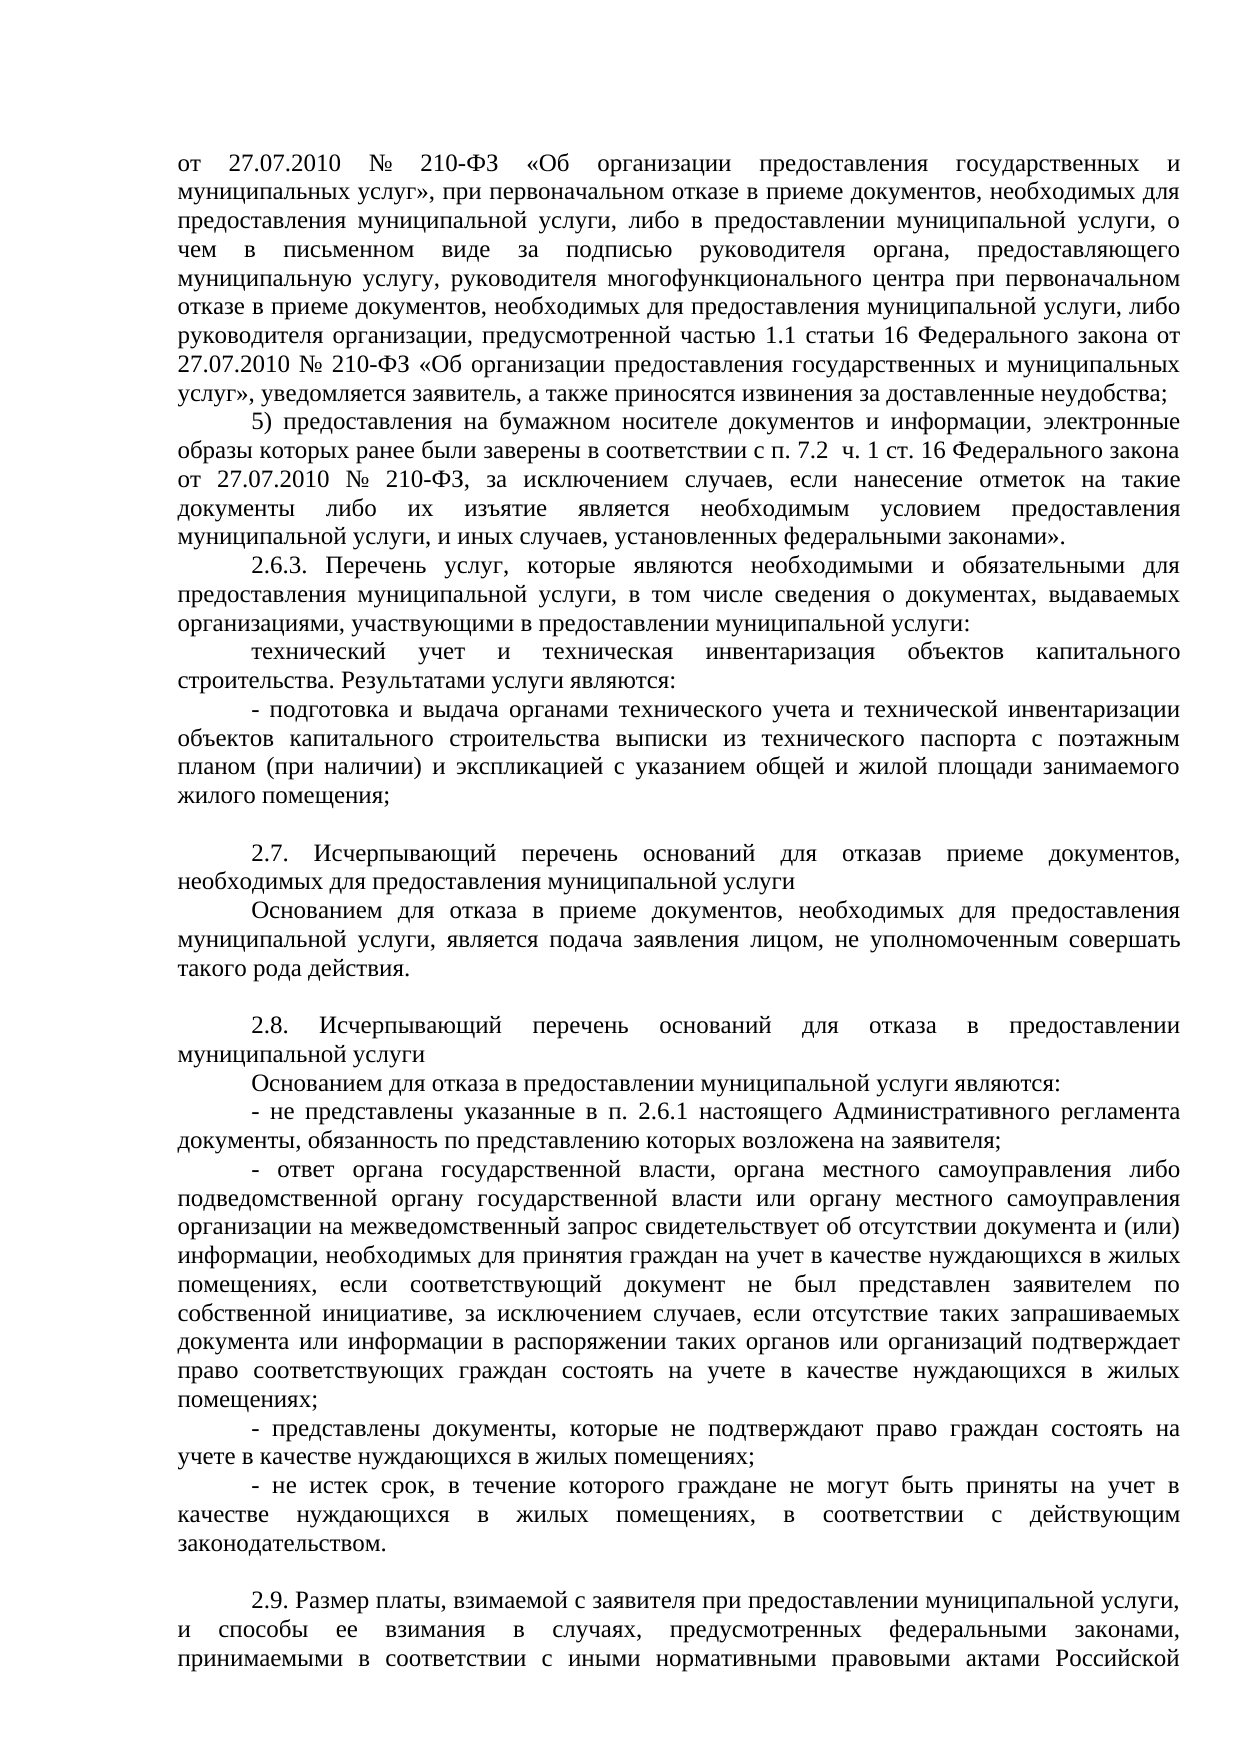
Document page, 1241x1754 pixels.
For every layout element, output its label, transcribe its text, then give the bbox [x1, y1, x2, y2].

text 2.6.3. Перечень услуг, которые являются необходимыми и обязательными для предоставления муниципальной услуги, в том числе сведения о документах, выдаваемых организациями, участвующими в предоставлении муниципальной услуги: [177, 550, 1181, 636]
text Основанием для отказа в приеме документов, необходимых для предоставления муниципальной услуги, является подача заявления лицом, не уполномоченным совершать такого рода действия. [177, 895, 1181, 981]
text 2.8. Исчерпывающий перечень оснований для отказа в предоставлении муниципальной услуги [177, 1010, 1181, 1068]
text - подготовка и выдача органами технического учета и технической инвентаризации объектов капитального строительства выписки из технического паспорта с поэтажным планом (при наличии) и экспликацией с указанием общей и жилой площади занимаемого жилого помещения; [177, 694, 1181, 809]
text - не истек срок, в течение которого граждане не могут быть приняты на учет в качестве нуждающихся в жилых помещениях, в соответствии с действующим законодательством. [177, 1470, 1181, 1556]
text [177, 148, 1181, 406]
text - ответ органа государственной власти, органа местного самоуправления либо подведомственной органу государственной власти или органу местного самоуправления организации на межведомственный запрос свидетельствует об отсутствии документа и (или) информации, необходимых для принятия граждан на учет в качестве нуждающихся в жилых помещениях, если соответствующий документ не был представлен заявителем по собственной инициативе, за исключением случаев, если отсутствие таких запрашиваемых документа или информации в распоряжении таких органов или организаций подтверждает право соответствующих граждан состоять на учете в качестве нуждающихся в жилых помещениях; [177, 1154, 1181, 1413]
text - не представлены указанные в п. 2.6.1 настоящего Административного регламента документы, обязанность по представлению которых возложена на заявителя; [177, 1096, 1181, 1154]
text Основанием для отказа в предоставлении муниципальной услуги являются: [177, 1068, 1181, 1096]
text - представлены документы, которые не подтверждают право граждан состоять на учете в качестве нуждающихся в жилых помещениях; [177, 1413, 1181, 1470]
text технический учет и техническая инвентаризация объектов капитального строительства. Результатами услуги являются: [177, 636, 1181, 694]
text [177, 1585, 1181, 1671]
text 5) предоставления на бумажном носителе документов и информации, электронные образы которых ранее были заверены в соответствии с п. 7.2 ч. 1 ст. 16 Федерального закона от 27.07.2010 № 210-ФЗ, за исключением случаев, если нанесение отметок на такие документы либо их изъятие является необходимым условием предоставления муниципальной услуги, и иных случаев, установленных федеральными законами». [177, 406, 1181, 550]
text 2.7. Исчерпывающий перечень оснований для отказав приеме документов, необходимых для предоставления муниципальной услуги [177, 838, 1181, 895]
